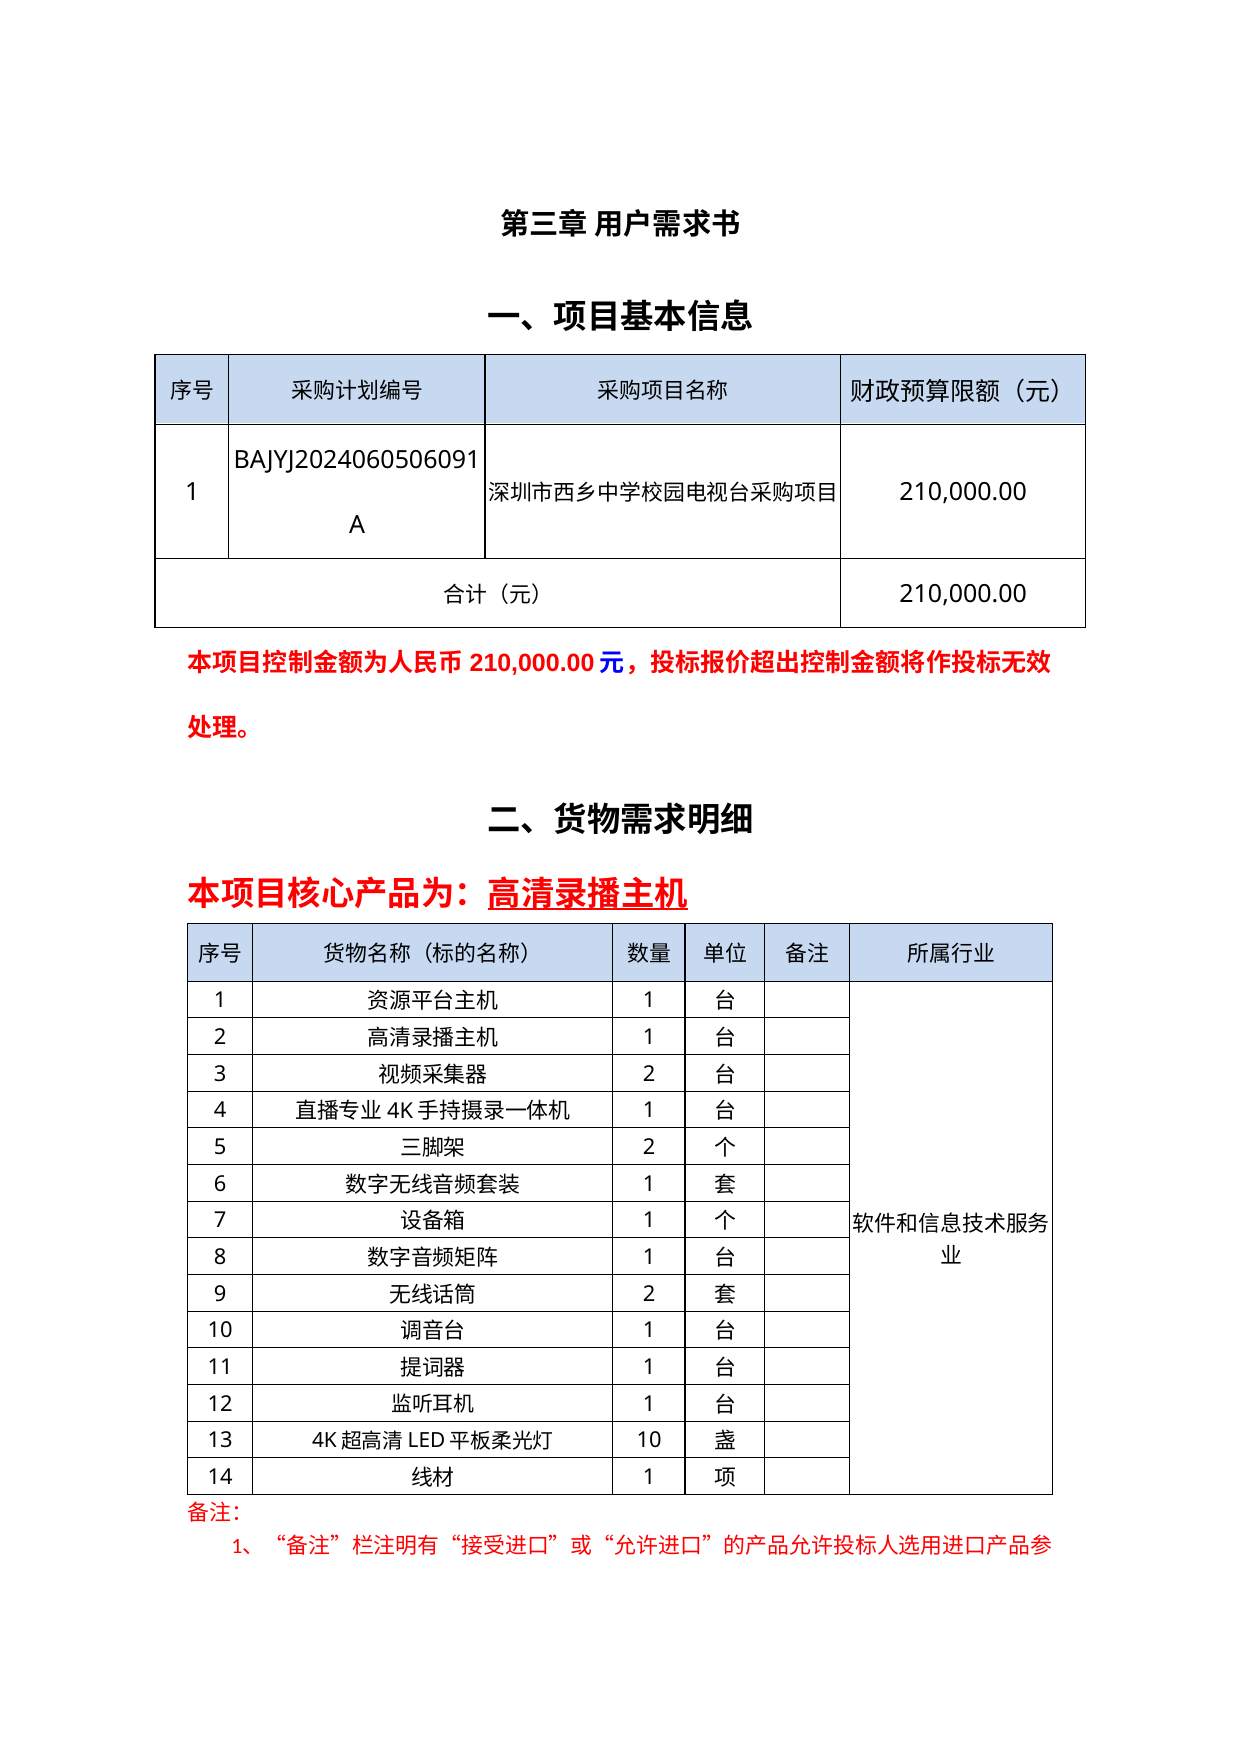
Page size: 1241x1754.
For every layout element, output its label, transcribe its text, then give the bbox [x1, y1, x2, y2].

table_header 货物名称（标的名称） [253, 924, 612, 981]
table_header 备注 [765, 924, 849, 981]
table_cell 1 [613, 1202, 684, 1237]
table_cell [765, 1385, 849, 1421]
table_cell 台 [686, 1092, 764, 1127]
table_cell 个 [686, 1128, 764, 1164]
table_cell 合计（元） [156, 559, 840, 627]
table_cell 6 [188, 1165, 252, 1201]
table_cell 1 [613, 1238, 684, 1274]
table_cell 7 [188, 1202, 252, 1237]
table_cell 套 [686, 1165, 764, 1201]
table_cell [765, 1128, 849, 1164]
table_cell 1 [613, 1092, 684, 1127]
table_cell 直播专业4K手持摄录一体机 [253, 1092, 612, 1127]
table_cell 台 [686, 1018, 764, 1054]
table_cell 提词器 [253, 1348, 612, 1384]
table_header 序号 [188, 924, 252, 981]
table_cell 项 [686, 1458, 764, 1494]
text 本项目核心产品为：高清录播主机 [187, 858, 1053, 923]
table_cell 台 [686, 982, 764, 1017]
table_header 数量 [613, 924, 684, 981]
table_cell 台 [686, 1385, 764, 1421]
table_cell 台 [686, 1312, 764, 1347]
table_cell 5 [188, 1128, 252, 1164]
table_cell 1 [613, 1312, 684, 1347]
table_cell 软件和信息技术服务业 [850, 982, 1052, 1494]
table_cell 无线话筒 [253, 1275, 612, 1311]
table_cell 8 [188, 1238, 252, 1274]
table_cell 台 [686, 1348, 764, 1384]
table_cell 资源平台主机 [253, 982, 612, 1017]
table_header 单位 [686, 924, 764, 981]
table_cell [765, 1275, 849, 1311]
table_cell 2 [613, 1055, 684, 1091]
table_cell [765, 1165, 849, 1201]
table_cell 台 [686, 1238, 764, 1274]
text 一、项目基本信息 [187, 281, 1053, 346]
table_cell [765, 982, 849, 1017]
table_cell [765, 1348, 849, 1384]
table_cell 9 [188, 1275, 252, 1311]
table_cell 4 [188, 1092, 252, 1127]
table_cell 2 [188, 1018, 252, 1054]
table_header 序号 [156, 355, 228, 423]
table_header 采购计划编号 [229, 355, 484, 423]
table_cell 3 [188, 1055, 252, 1091]
table_cell [765, 1055, 849, 1091]
table_cell 台 [686, 1055, 764, 1091]
table_cell [765, 1092, 849, 1127]
table_cell [765, 1458, 849, 1494]
table_cell 1 [613, 1165, 684, 1201]
text 二、货物需求明细 [187, 785, 1053, 850]
table_cell 调音台 [253, 1312, 612, 1347]
table_cell 设备箱 [253, 1202, 612, 1237]
table_cell 个 [686, 1202, 764, 1237]
table_cell 13 [188, 1422, 252, 1457]
table_cell 2 [613, 1128, 684, 1164]
table_cell 数字音频矩阵 [253, 1238, 612, 1274]
table_cell 深圳市西乡中学校园电视台采购项目 [486, 425, 840, 558]
table_cell 线材 [253, 1458, 612, 1494]
table_cell 1 [613, 1348, 684, 1384]
table_cell 1 [156, 425, 228, 558]
table_cell 套 [686, 1275, 764, 1311]
table_header 所属行业 [850, 924, 1052, 981]
text 第三章 用户需求书 [187, 189, 1053, 254]
table_cell 10 [613, 1422, 684, 1457]
table_cell 高清录播主机 [253, 1018, 612, 1054]
table_header 财政预算限额（元） [841, 355, 1085, 423]
table_cell 监听耳机 [253, 1385, 612, 1421]
table_cell 1 [613, 1018, 684, 1054]
table_cell [765, 1422, 849, 1457]
table_cell 1 [188, 982, 252, 1017]
table_header 采购项目名称 [486, 355, 840, 423]
text 本项目控制金额为人民币210,000.00元，投标报价超出控制金额将作投标无效处理。 [187, 628, 1053, 758]
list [187, 1527, 1053, 1560]
table_cell 4K超高清LED平板柔光灯 [253, 1422, 612, 1457]
table_cell [765, 1238, 849, 1274]
table_cell 1 [613, 1458, 684, 1494]
table_cell 1 [613, 982, 684, 1017]
table_cell 10 [188, 1312, 252, 1347]
table_cell [765, 1312, 849, 1347]
table_cell 2 [613, 1275, 684, 1311]
table_cell 12 [188, 1385, 252, 1421]
table_cell 210,000.00 [841, 559, 1085, 627]
table_cell 盏 [686, 1422, 764, 1457]
table_cell [765, 1202, 849, 1237]
table_cell 1 [613, 1385, 684, 1421]
table_cell 210,000.00 [841, 425, 1085, 558]
table_cell 14 [188, 1458, 252, 1494]
table_cell 视频采集器 [253, 1055, 612, 1091]
text 备注： [187, 1495, 1053, 1527]
table_cell [765, 1018, 849, 1054]
table_cell 三脚架 [253, 1128, 612, 1164]
table_cell 11 [188, 1348, 252, 1384]
table_cell 数字无线音频套装 [253, 1165, 612, 1201]
table_cell BAJYJ2024060506091A [229, 425, 484, 558]
